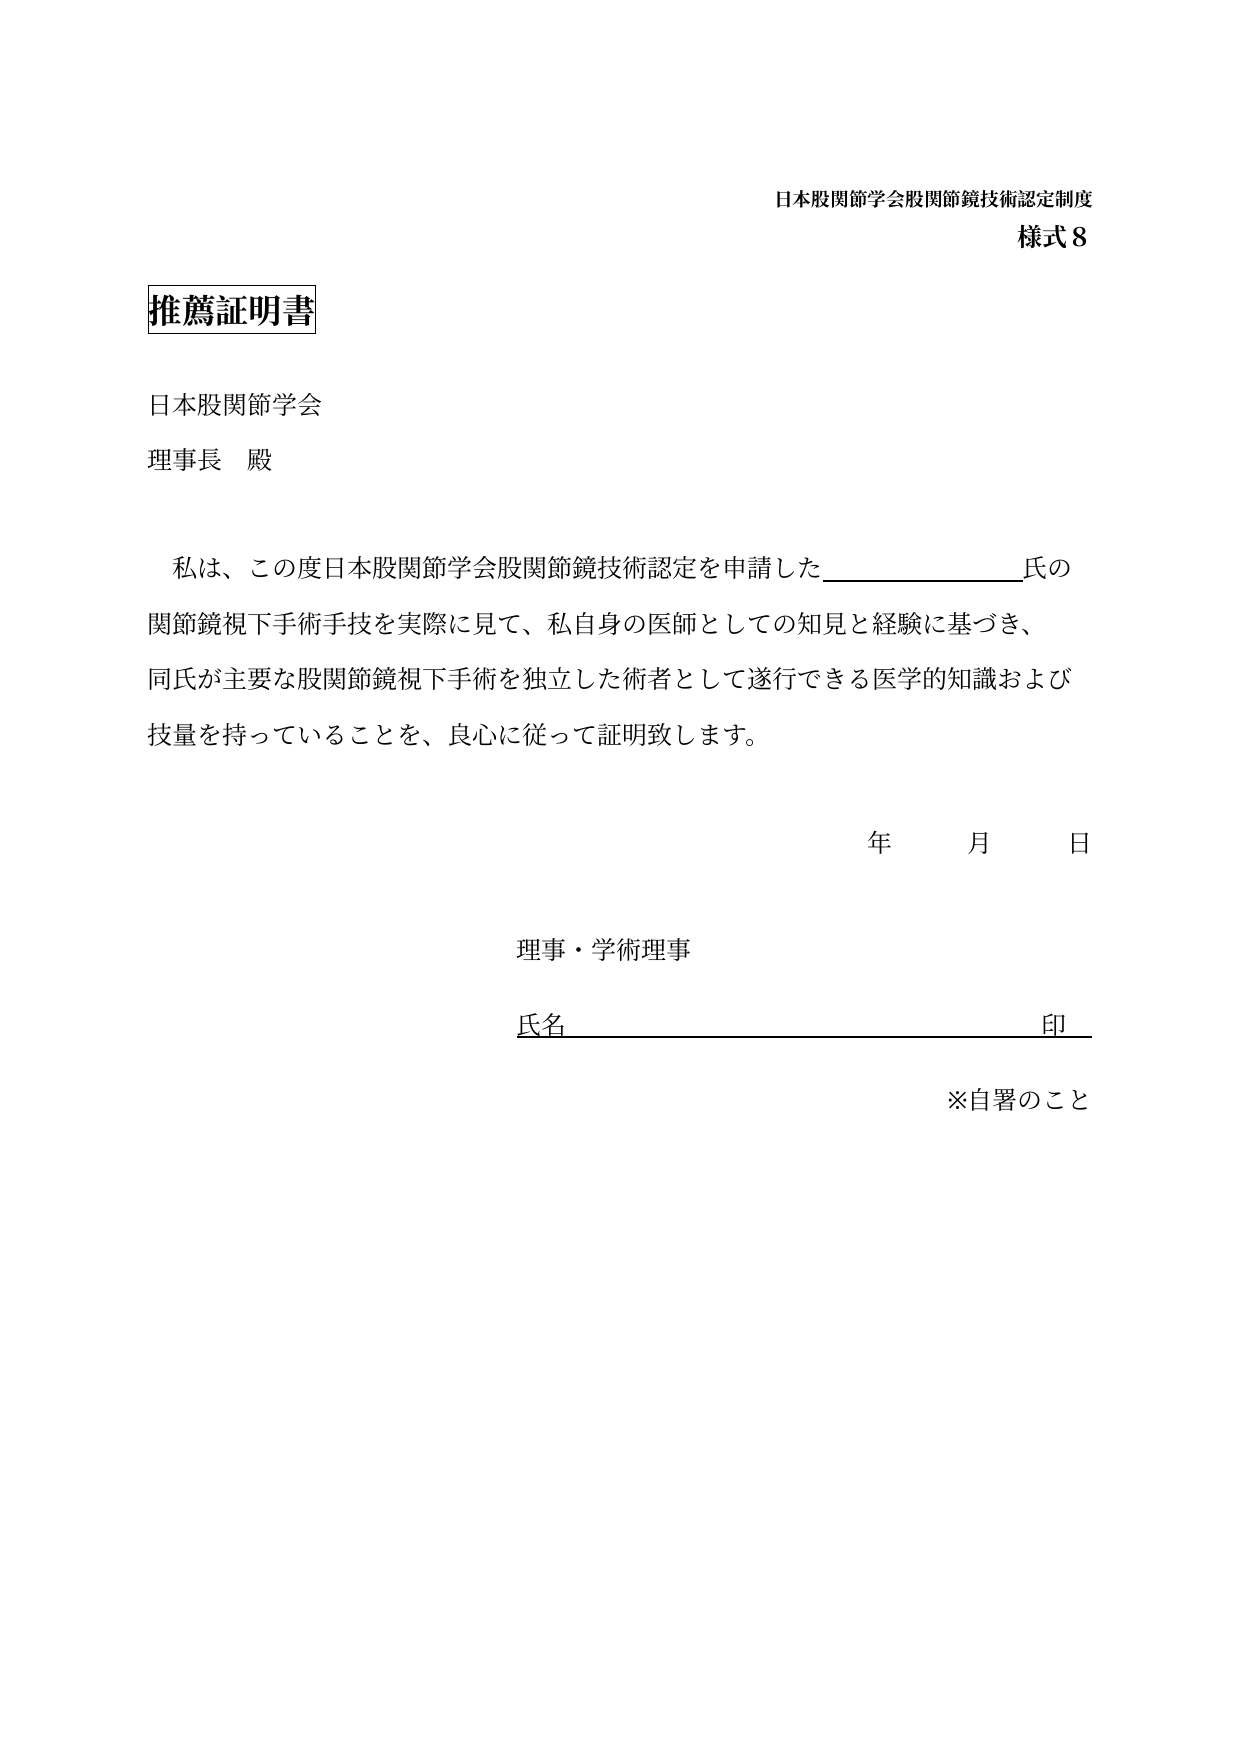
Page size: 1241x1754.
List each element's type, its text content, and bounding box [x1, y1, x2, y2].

text 年 月 日 [148, 822, 1092, 860]
text 理事長 殿 [148, 440, 1092, 477]
text 様式８ [109, 217, 1092, 254]
text 日本股関節学会股関節鏡技術認定制度 [148, 179, 1092, 217]
text 同氏が主要な股関節鏡視下手術を独立した術者として遂行できる医学的知識および技量を持っていることを、良心に従って証明致します。 [148, 659, 1092, 753]
text 推薦証明書 [148, 272, 1092, 347]
text ※自署のこと [148, 1080, 1092, 1117]
text 日本股関節学会 [148, 384, 1092, 422]
text 理事・学術理事 [148, 930, 1092, 967]
text 私は、この度日本股関節学会股関節鏡技術認定を申請した 氏の関節鏡視下手術手技を実際に見て、私自身の医師としての知見と経験に基づき、 [148, 547, 1092, 641]
text 氏名 印 [148, 1005, 1092, 1042]
